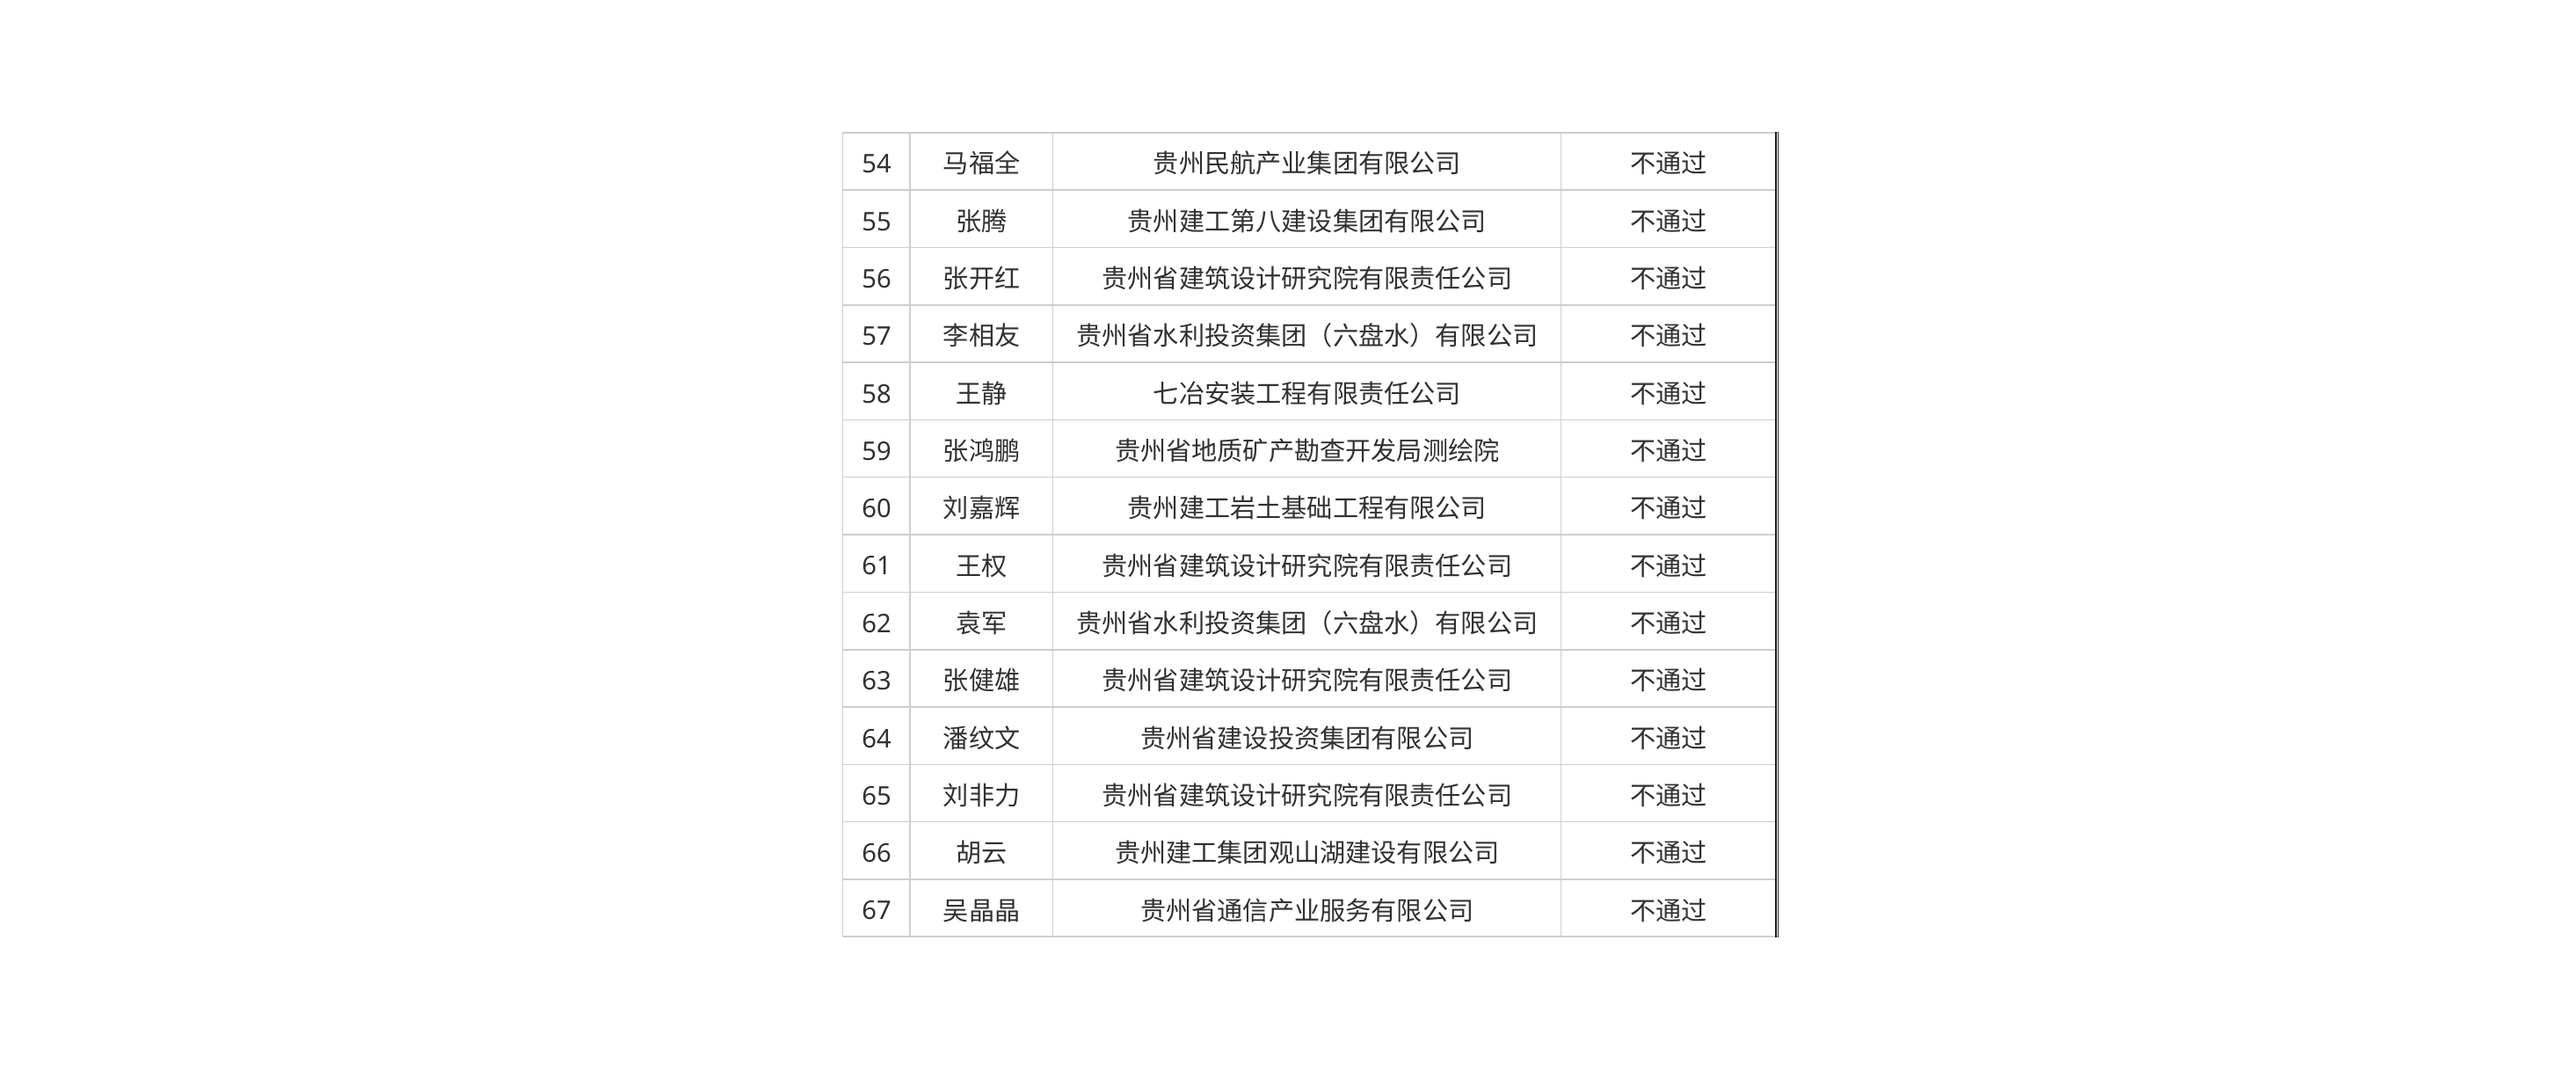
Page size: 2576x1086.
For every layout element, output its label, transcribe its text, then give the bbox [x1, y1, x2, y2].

table_cell 不通过 [1561, 477, 1775, 534]
table_cell 不通过 [1561, 536, 1775, 591]
table_cell 贵州省水利投资集团（六盘水）有限公司 [1053, 306, 1561, 361]
table_cell 胡云 [911, 822, 1052, 878]
table_cell 不通过 [1561, 880, 1775, 936]
table_cell 65 [843, 765, 909, 821]
table_cell 不通过 [1561, 306, 1775, 361]
table_cell 54 [843, 134, 909, 189]
table_cell 李相友 [911, 306, 1052, 361]
table_cell 贵州建工第八建设集团有限公司 [1053, 191, 1561, 247]
table_cell 潘纹文 [911, 708, 1052, 763]
table_cell 贵州省建筑设计研究院有限责任公司 [1053, 765, 1561, 821]
table_cell 王静 [911, 363, 1052, 419]
table_cell 不通过 [1561, 363, 1775, 419]
table_cell 七冶安装工程有限责任公司 [1053, 363, 1561, 419]
table_cell 59 [843, 420, 909, 477]
table_cell 贵州建工岩土基础工程有限公司 [1053, 477, 1561, 534]
table_cell 贵州省地质矿产勘查开发局测绘院 [1053, 420, 1561, 477]
table_cell 64 [843, 708, 909, 763]
table_cell 马福全 [911, 134, 1052, 189]
table_cell 57 [843, 306, 909, 361]
table_cell 58 [843, 363, 909, 419]
table_cell 刘非力 [911, 765, 1052, 821]
table_cell 不通过 [1561, 593, 1775, 649]
table_cell 56 [843, 248, 909, 304]
table_cell 贵州省建筑设计研究院有限责任公司 [1053, 536, 1561, 591]
table_cell 吴晶晶 [911, 880, 1052, 936]
table_cell 55 [843, 191, 909, 247]
table_cell 不通过 [1561, 420, 1775, 477]
table_cell 贵州建工集团观山湖建设有限公司 [1053, 822, 1561, 878]
table_cell 不通过 [1561, 765, 1775, 821]
table_cell 贵州民航产业集团有限公司 [1053, 134, 1561, 189]
table_cell 不通过 [1561, 708, 1775, 763]
table_cell 67 [843, 880, 909, 936]
table_cell 张腾 [911, 191, 1052, 247]
table_cell 王权 [911, 536, 1052, 591]
table_cell 贵州省水利投资集团（六盘水）有限公司 [1053, 593, 1561, 649]
table_cell 66 [843, 822, 909, 878]
table_cell 刘嘉辉 [911, 477, 1052, 534]
table_cell 63 [843, 651, 909, 706]
table_cell 贵州省建筑设计研究院有限责任公司 [1053, 651, 1561, 706]
table_cell 不通过 [1561, 191, 1775, 247]
table_cell 张开红 [911, 248, 1052, 304]
table_cell 不通过 [1561, 134, 1775, 189]
table_cell 61 [843, 536, 909, 591]
table_cell 62 [843, 593, 909, 649]
table_cell 张健雄 [911, 651, 1052, 706]
table_cell 不通过 [1561, 822, 1775, 878]
table_cell 袁军 [911, 593, 1052, 649]
table_cell 不通过 [1561, 248, 1775, 304]
table_cell 不通过 [1561, 651, 1775, 706]
table_cell 贵州省通信产业服务有限公司 [1053, 880, 1561, 936]
table_cell 60 [843, 477, 909, 534]
table_cell 张鸿鹏 [911, 420, 1052, 477]
table_cell 贵州省建筑设计研究院有限责任公司 [1053, 248, 1561, 304]
table_cell 贵州省建设投资集团有限公司 [1053, 708, 1561, 763]
